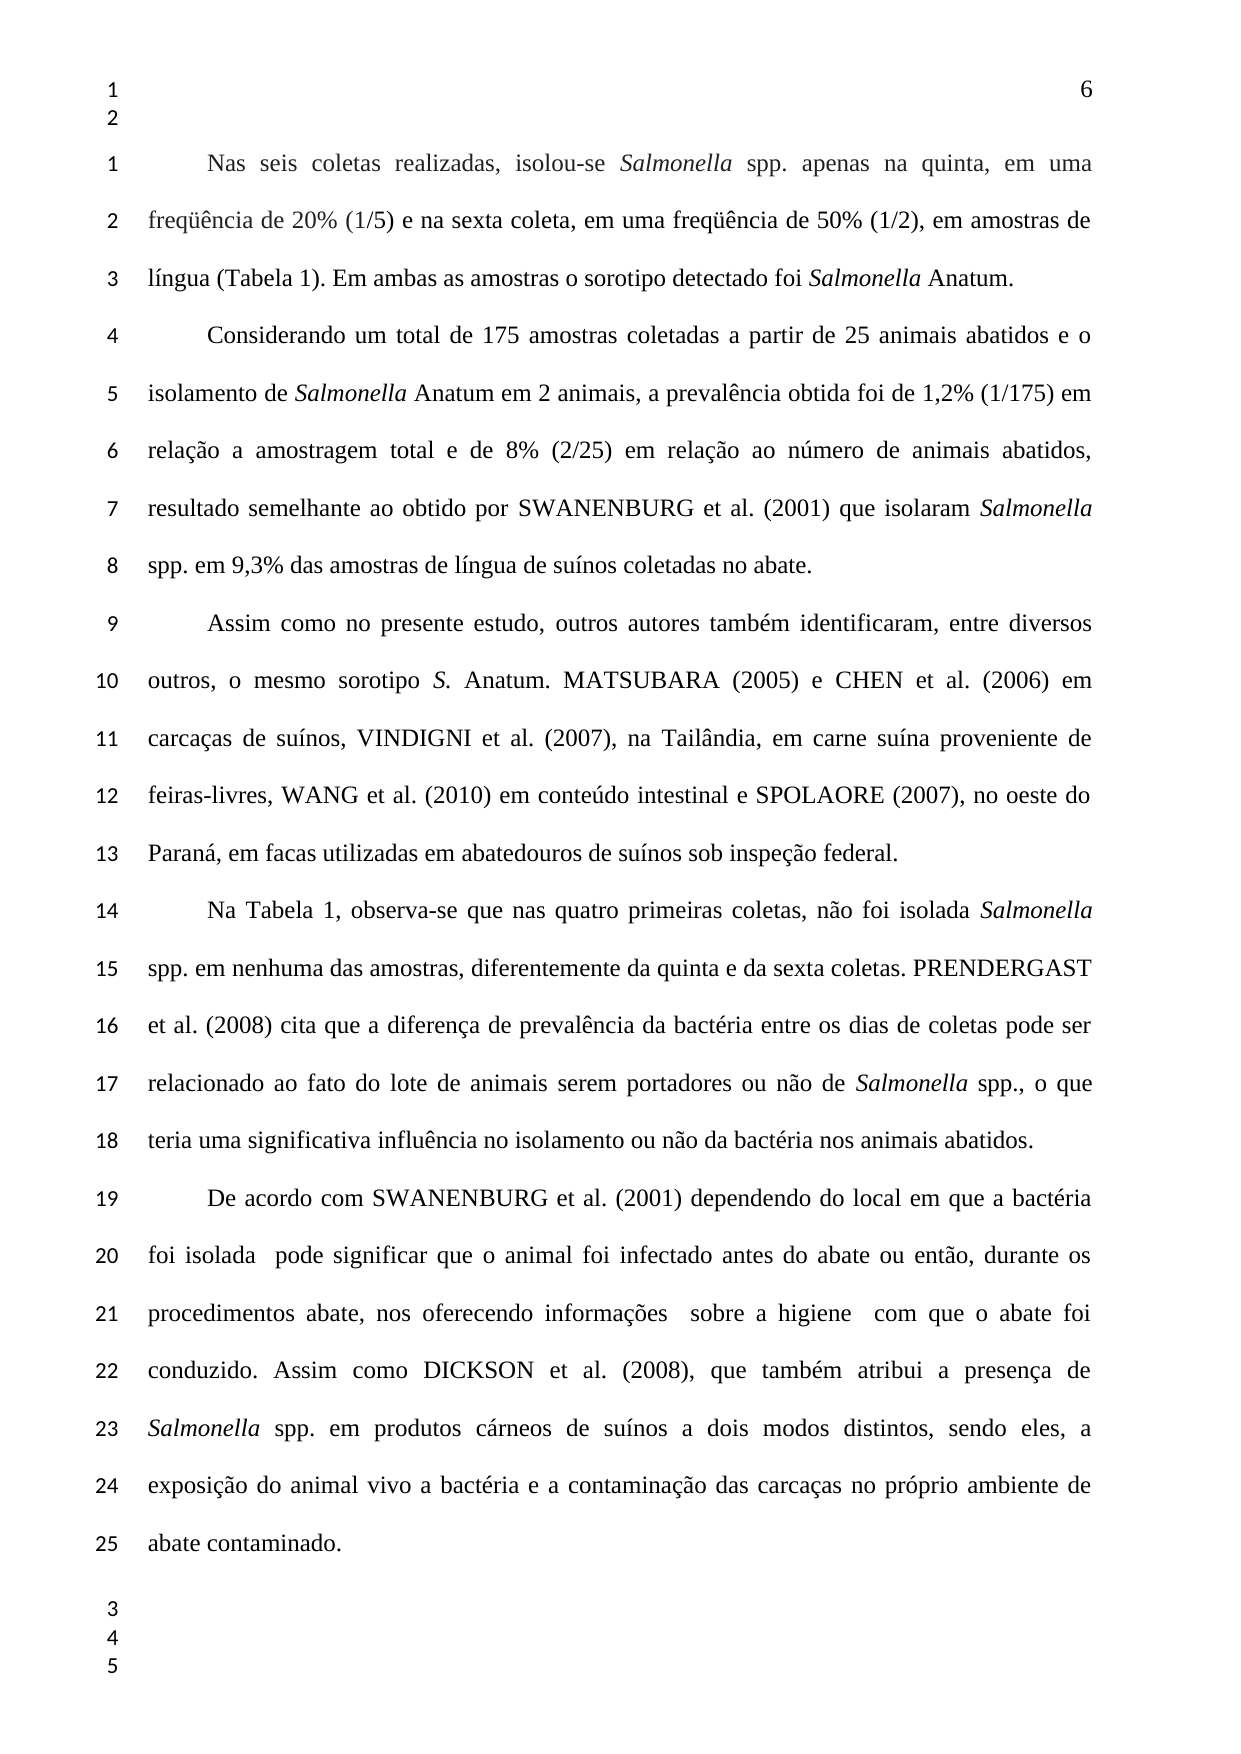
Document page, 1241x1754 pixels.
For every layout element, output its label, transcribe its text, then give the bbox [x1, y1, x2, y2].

text Considerando um total de 175 amostras coletadas a partir de 25 animais abatidos e o isolamento de Salmonella Anatum em 2 animais, a prevalência obtida foi de 1,2% (1/175) em relação a amostragem total e de 8% (2/25) em relação ao número de animais abatidos, resultado semelhante ao obtido por SWANENBURG et al. (2001) que isolaram Salmonella spp. em 9,3% das amostras de língua de suínos coletadas no abate. [148, 320, 1092, 579]
text Assim como no presente estudo, outros autores também identificaram, entre diversos outros, o mesmo sorotipo S. Anatum. MATSUBARA (2005) e CHEN et al. (2006) em carcaças de suínos, VINDIGNI et al. (2007), na Tailândia, em carne suína proveniente de feiras-livres, WANG et al. (2010) em conteúdo intestinal e SPOLAORE (2007), no oeste do Paraná, em facas utilizadas em abatedouros de suínos sob inspeção federal. [148, 608, 1092, 866]
text Na Tabela 1, observa-se que nas quatro primeiras coletas, não foi isolada Salmonella spp. em nenhuma das amostras, diferentemente da quinta e da sexta coletas. PRENDERGAST et al. (2008) cita que a diferença de prevalência da bactéria entre os dias de coletas pode ser relacionado ao fato do lote de animais serem portadores ou não de Salmonella spp., o que teria uma significativa influência no isolamento ou não da bactéria nos animais abatidos. [148, 895, 1092, 1154]
text Nas seis coletas realizadas, isolou-se Salmonella spp. apenas na quinta, em uma freqüência de 20% (1/5) e na sexta coleta, em uma freqüência de 50% (1/2), em amostras de língua (Tabela 1). Em ambas as amostras o sorotipo detectado foi Salmonella Anatum. [148, 148, 1092, 291]
text De acordo com SWANENBURG et al. (2001) dependendo do local em que a bactéria foi isolada pode significar que o animal foi infectado antes do abate ou então, durante os procedimentos abate, nos oferecendo informações sobre a higiene com que o abate foi conduzido. Assim como DICKSON et al. (2008), que também atribui a presença de Salmonella spp. em produtos cárneos de suínos a dois modos distintos, sendo eles, a exposição do animal vivo a bactéria e a contaminação das carcaças no próprio ambiente de abate contaminado. [148, 1183, 1092, 1556]
